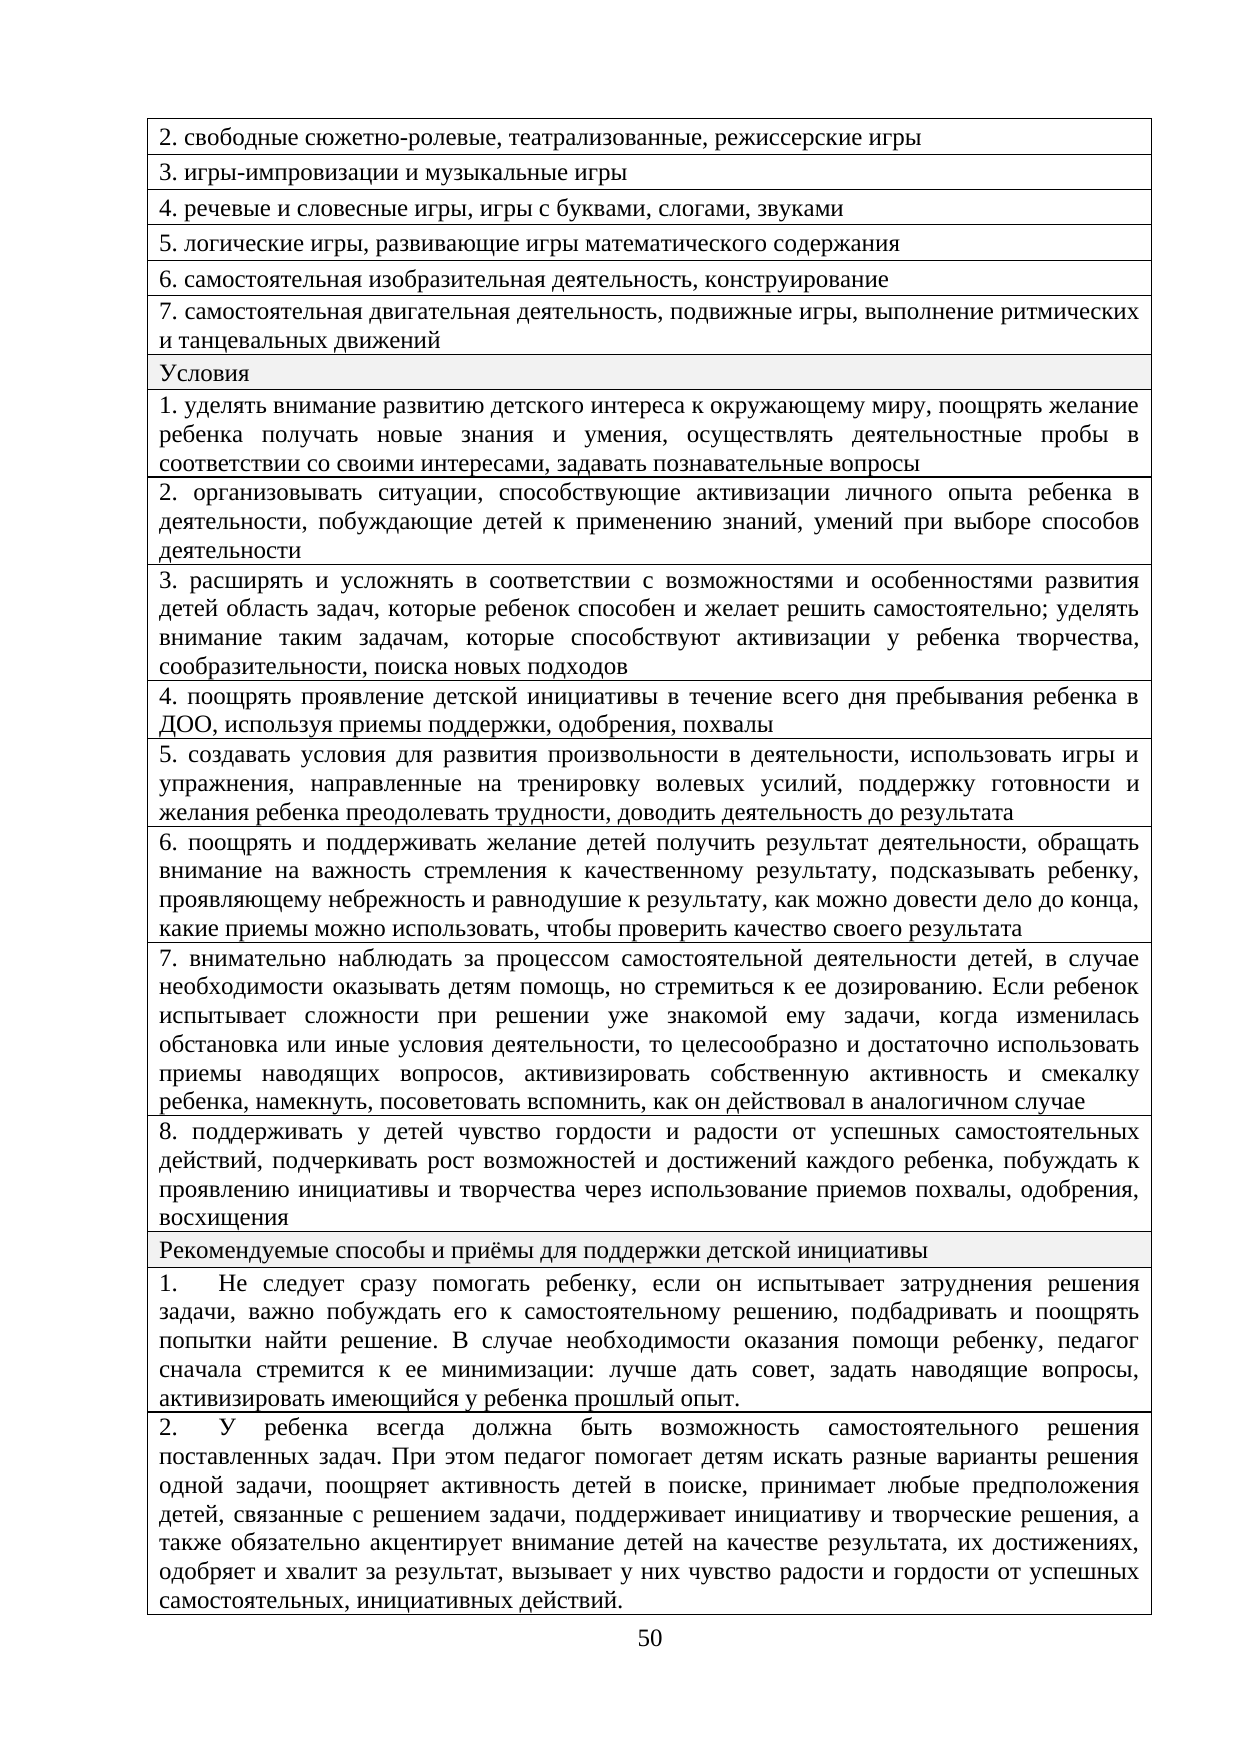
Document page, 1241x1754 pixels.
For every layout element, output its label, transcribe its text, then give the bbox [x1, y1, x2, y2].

table_cell 4. поощрять проявление детской инициативы в течение всего дня пребывания ребенка в ДОО, используя приемы поддержки, одобрения, похвалы [148, 681, 1151, 738]
table_cell 7. внимательно наблюдать за процессом самостоятельной деятельности детей, в случае необходимости оказывать детям помощь, но стремиться к ее дозированию. Если ребенок испытывает сложности при решении уже знакомой ему задачи, когда изменилась обстановка или иные условия деятельности, то целесообразно и достаточно использовать приемы наводящих вопросов, активизировать собственную активность и смекалку ребенка, намекнуть, посоветовать вспомнить, как он действовал в аналогичном случае [148, 943, 1151, 1115]
table_cell 5. создавать условия для развития произвольности в деятельности, использовать игры и упражнения, направленные на тренировку волевых усилий, поддержку готовности и желания ребенка преодолевать трудности, доводить деятельность до результата [148, 739, 1151, 826]
table_cell 8. поддерживать у детей чувство гордости и радости от успешных самостоятельных действий, подчеркивать рост возможностей и достижений каждого ребенка, побуждать к проявлению инициативы и творчества через использование приемов похвалы, одобрения, восхищения [148, 1116, 1151, 1231]
table_cell 3. расширять и усложнять в соответствии с возможностями и особенностями развития детей область задач, которые ребенок способен и желает решить самостоятельно; уделять внимание таким задачам, которые способствуют активизации у ребенка творчества, сообразительности, поиска новых подходов [148, 565, 1151, 680]
table_cell 2. организовывать ситуации, способствующие активизации личного опыта ребенка в деятельности, побуждающие детей к применению знаний, умений при выборе способов деятельности [148, 478, 1151, 564]
table_cell 5. логические игры, развивающие игры математического содержания [148, 225, 1151, 260]
table_cell Не следует сразу помогать ребенку, если он испытывает затруднения решения задачи, важно побуждать его к самостоятельному решению, подбадривать и поощрять попытки найти решение. В случае необходимости оказания помощи ребенку, педагог сначала стремится к ее минимизации: лучше дать совет, задать наводящие вопросы, активизировать имеющийся у ребенка прошлый опыт. [148, 1268, 1151, 1411]
table_cell 6. самостоятельная изобразительная деятельность, конструирование [148, 261, 1151, 295]
table_cell 4. речевые и словесные игры, игры с буквами, слогами, звуками [148, 190, 1151, 224]
table_cell 2. свободные сюжетно-ролевые, театрализованные, режиссерские игры [148, 119, 1151, 153]
table_cell Рекомендуемые способы и приёмы для поддержки детской инициативы [148, 1232, 1151, 1267]
table_cell 3. игры-импровизации и музыкальные игры [148, 155, 1151, 189]
table_cell 1. уделять внимание развитию детского интереса к окружающему миру, поощрять желание ребенка получать новые знания и умения, осуществлять деятельностные пробы в соответствии со своими интересами, задавать познавательные вопросы [148, 390, 1151, 476]
table_cell 6. поощрять и поддерживать желание детей получить результат деятельности, обращать внимание на важность стремления к качественному результату, подсказывать ребенку, проявляющему небрежность и равнодушие к результату, как можно довести дело до конца, какие приемы можно использовать, чтобы проверить качество своего результата [148, 827, 1151, 942]
table_cell Условия [148, 355, 1151, 389]
table_cell У ребенка всегда должна быть возможность самостоятельного решения поставленных задач. При этом педагог помогает детям искать разные варианты решения одной задачи, поощряет активность детей в поиске, принимает любые предположения детей, связанные с решением задачи, поддерживает инициативу и творческие решения, а также обязательно акцентирует внимание детей на качестве результата, их достижениях, одобряет и хвалит за результат, вызывает у них чувство радости и гордости от успешных самостоятельных, инициативных действий. [148, 1413, 1151, 1614]
table_cell 7. самостоятельная двигательная деятельность, подвижные игры, выполнение ритмических и танцевальных движений [148, 296, 1151, 354]
